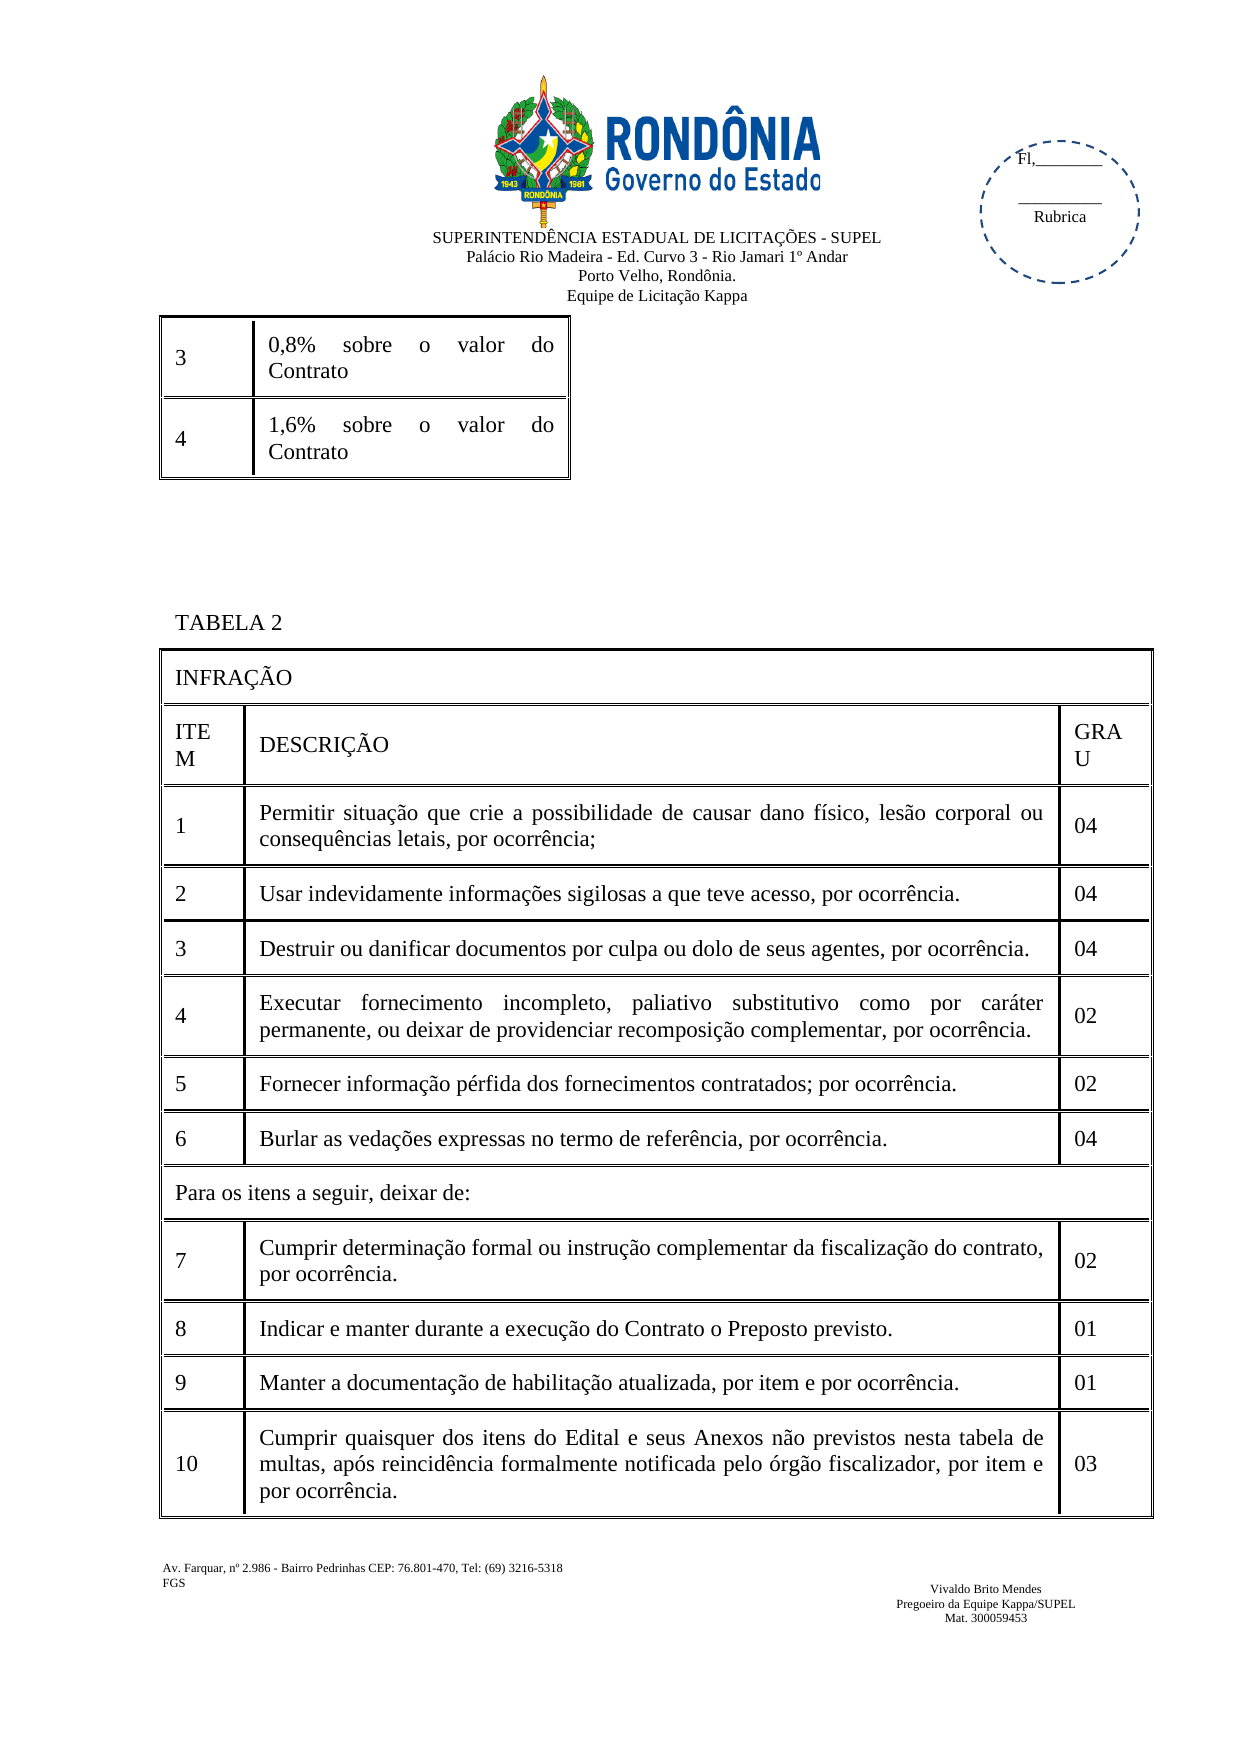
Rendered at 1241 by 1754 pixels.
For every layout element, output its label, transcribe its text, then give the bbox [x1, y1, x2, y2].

table_cell 03 [1059, 1408, 1151, 1516]
table_cell 01 [1059, 1354, 1152, 1408]
table_cell 10 [162, 1408, 244, 1516]
table_cell 02 [1061, 1055, 1151, 1109]
table_cell DESCRIÇÃO [246, 706, 1058, 783]
table_header INFRAÇÃO [162, 651, 1151, 702]
table_cell 5 [162, 1055, 243, 1109]
table_cell 7 [162, 1218, 243, 1299]
picture [493, 75, 821, 228]
table_cell 04 [1061, 1109, 1151, 1164]
table_cell 3 [162, 919, 243, 973]
table_cell Permitir situação que crie a possibilidade de causar dano físico, lesão corporal ou consequências letais, por ocorrência; [246, 787, 1058, 864]
table_cell Indicar e manter durante a execução do Contrato o Preposto previsto. [246, 1303, 1058, 1354]
table_cell GRAU [1061, 703, 1151, 783]
table_cell Destruir ou danificar documentos por culpa ou dolo de seus agentes, por ocorrência. [246, 922, 1058, 973]
table_cell Cumprir determinação formal ou instrução complementar da fiscalização do contrato, por ocorrência. [246, 1222, 1058, 1299]
table_cell 4 [162, 974, 243, 1054]
table_cell 3 [162, 318, 253, 396]
table_cell 02 [1061, 974, 1151, 1054]
table_cell 4 [160, 396, 253, 477]
table_cell 1 [162, 784, 243, 864]
table_cell 2 [162, 864, 243, 919]
table_cell 9 [160, 1354, 244, 1408]
table_cell 04 [1061, 919, 1151, 973]
text TABELA 2 [175, 609, 1139, 635]
table_cell 0,8% sobre o valor do Contrato [253, 318, 568, 396]
table_cell ITEM [162, 703, 243, 783]
table_cell Usar indevidamente informações sigilosas a que teve acesso, por ocorrência. [246, 868, 1058, 919]
table_cell 01 [1061, 1299, 1151, 1354]
table_cell 6 [162, 1109, 243, 1164]
table_cell 04 [1061, 784, 1151, 864]
table_cell 8 [162, 1299, 243, 1354]
table_cell Burlar as vedações expressas no termo de referência, por ocorrência. [246, 1113, 1058, 1164]
table_cell Manter a documentação de habilitação atualizada, por item e por ocorrência. [246, 1357, 1058, 1408]
table_cell Executar fornecimento incompleto, paliativo substitutivo como por caráter permanente, ou deixar de providenciar recomposição complementar, por ocorrência. [246, 977, 1058, 1054]
table_cell Para os itens a seguir, deixar de: [160, 1164, 1152, 1218]
table_cell Fornecer informação pérfida dos fornecimentos contratados; por ocorrência. [246, 1058, 1058, 1109]
table_cell 1,6% sobre o valor do Contrato [253, 396, 569, 477]
table_cell 02 [1061, 1218, 1151, 1299]
table_cell 04 [1061, 864, 1151, 919]
table_cell Cumprir quaisquer dos itens do Edital e seus Anexos não previstos nesta tabela de multas, após reincidência formalmente notificada pelo órgão fiscalizador, por item e por ocorrência. [244, 1412, 1059, 1516]
